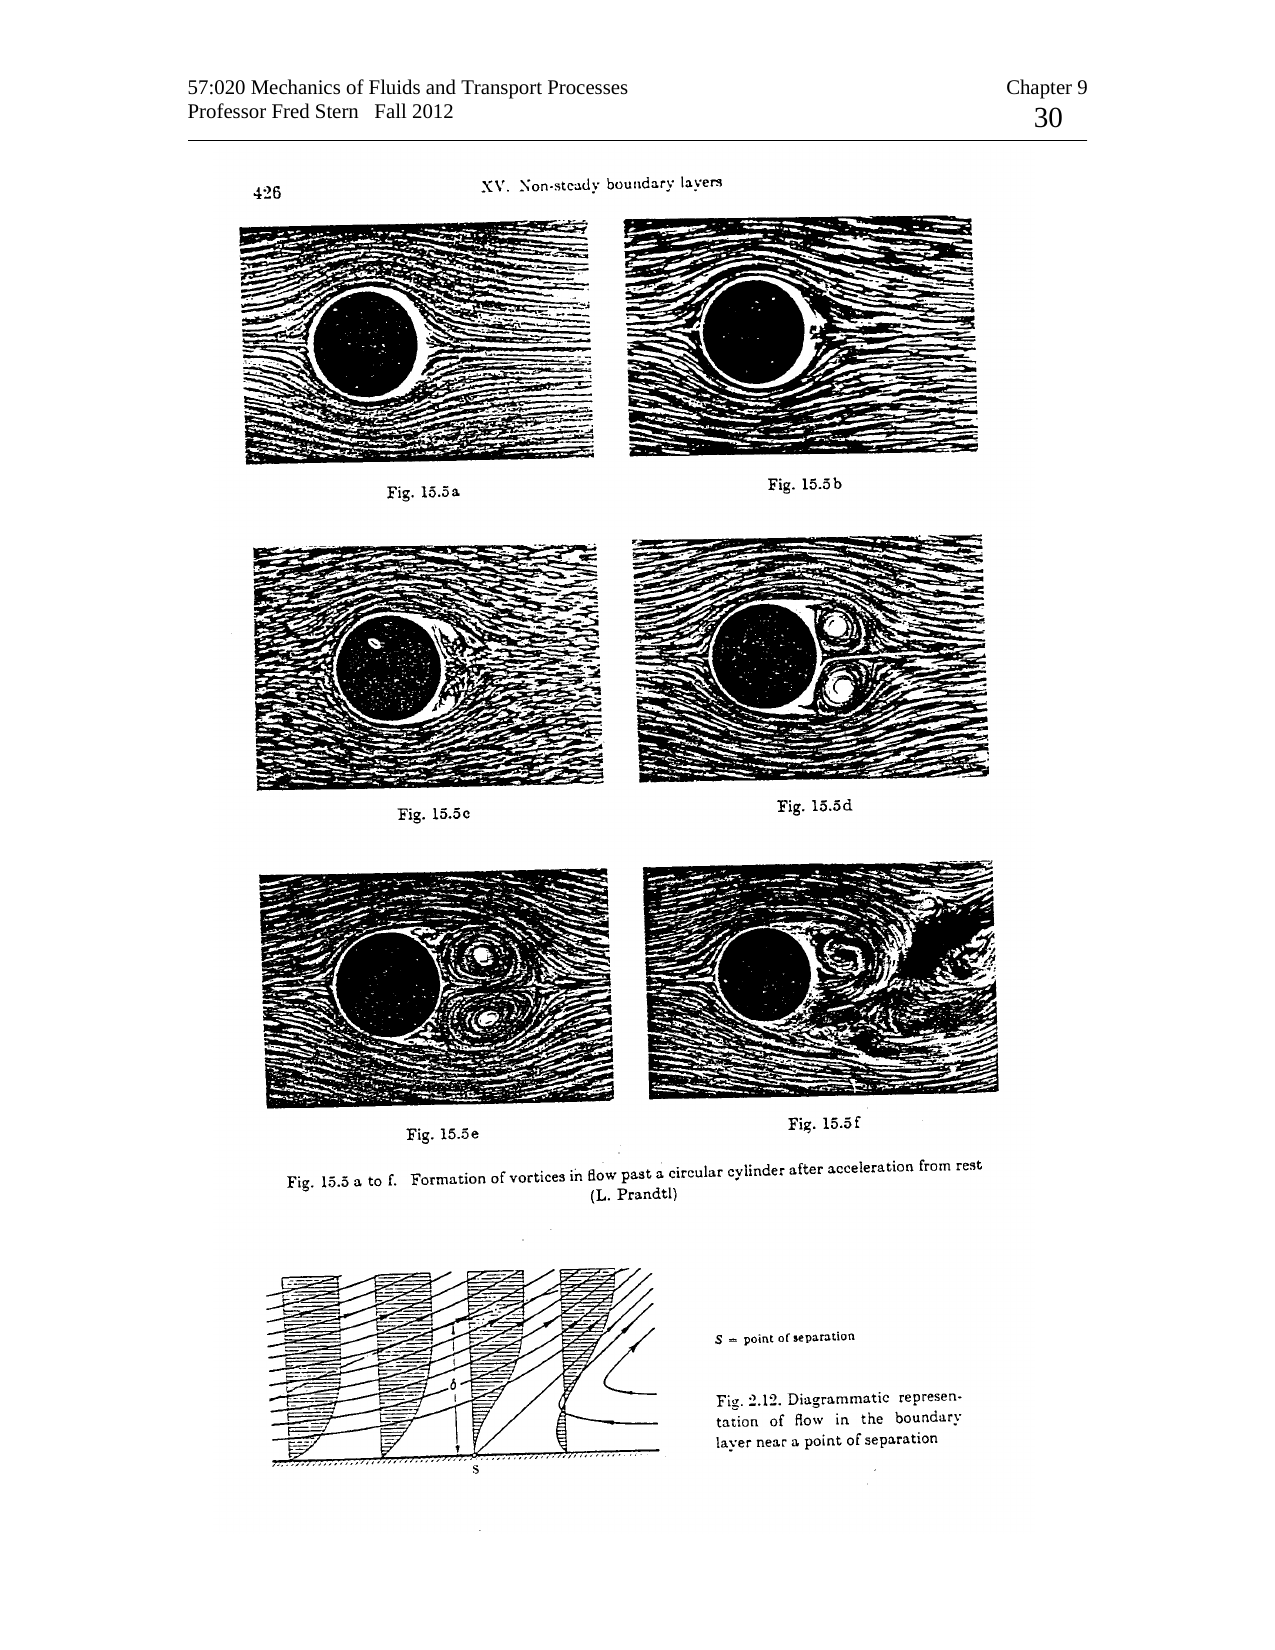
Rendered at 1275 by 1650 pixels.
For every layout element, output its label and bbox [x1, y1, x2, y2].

picture [213, 146, 1035, 1533]
